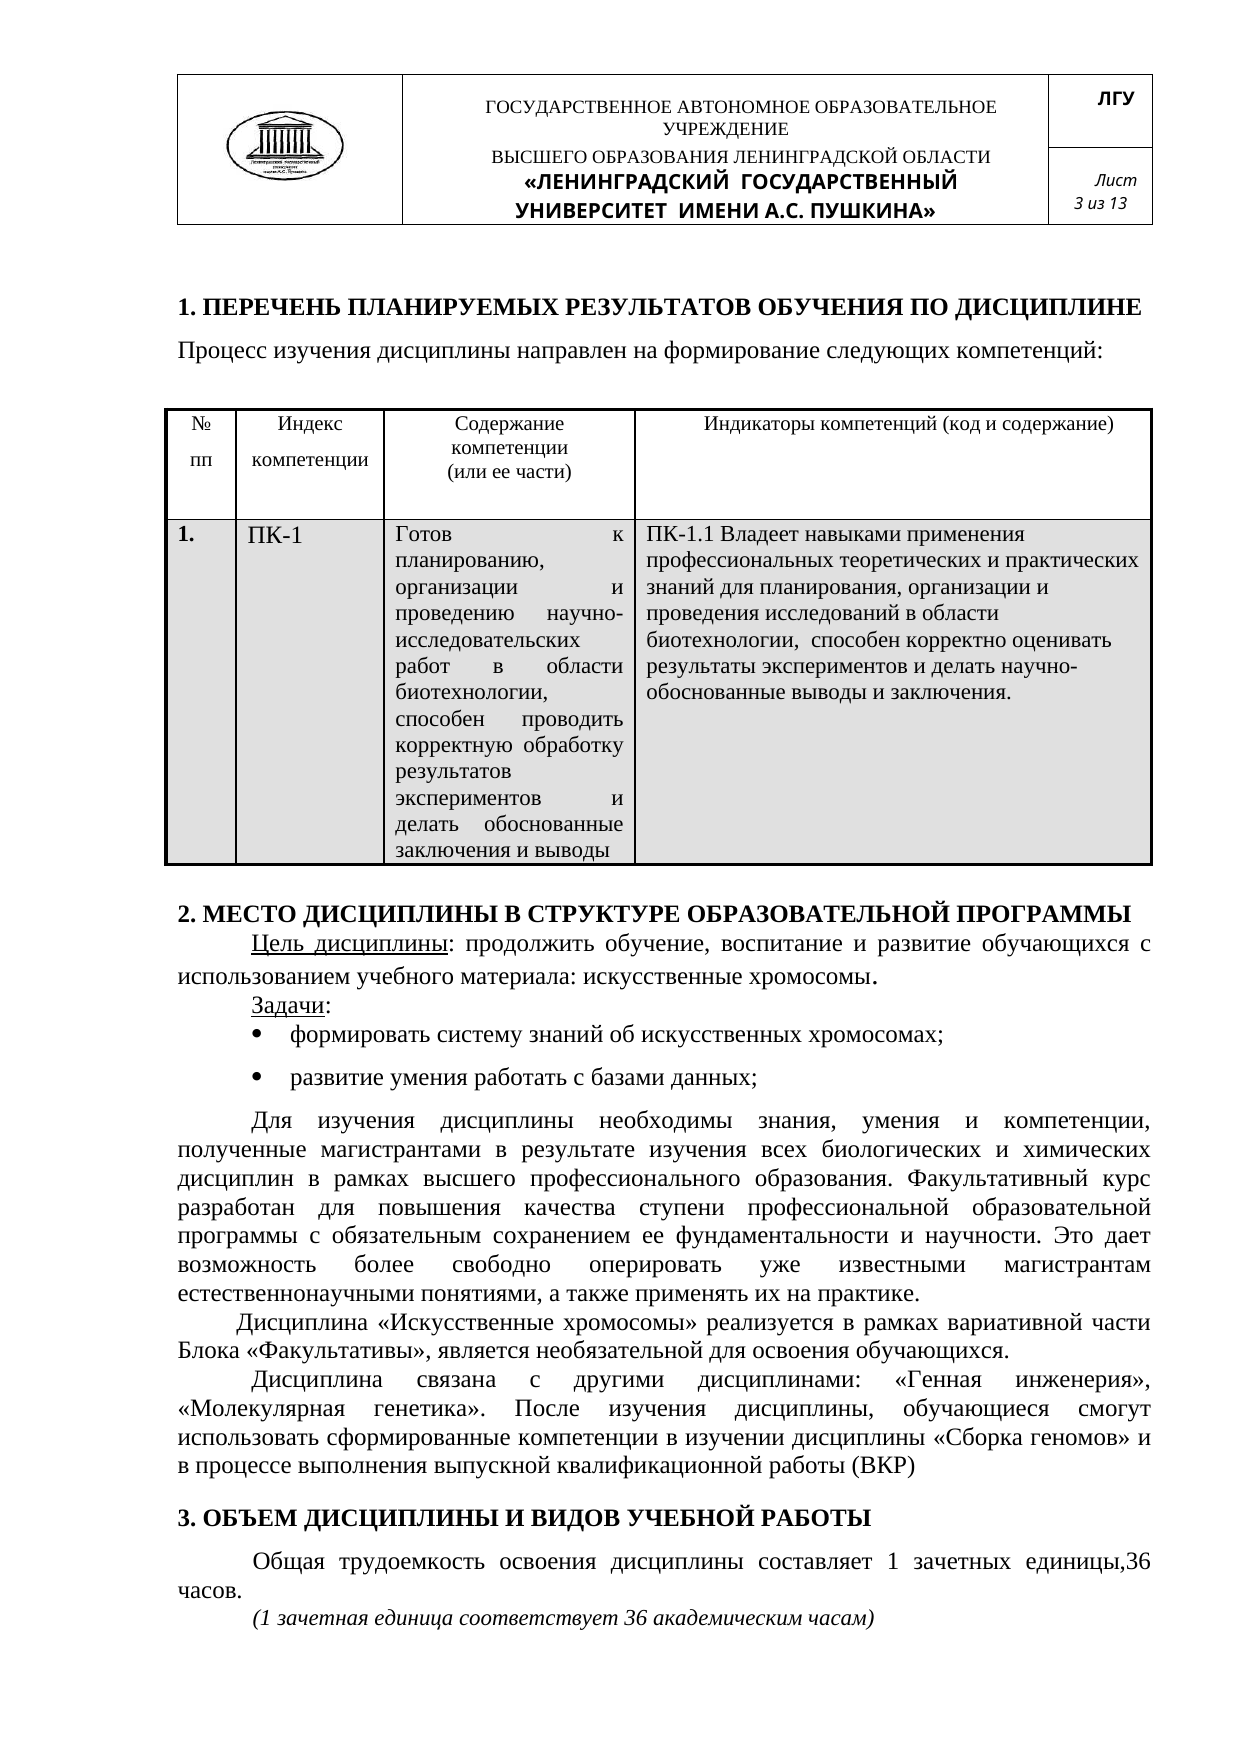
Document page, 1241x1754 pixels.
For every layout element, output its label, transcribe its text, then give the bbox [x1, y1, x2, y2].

text Задачи: [177, 991, 1152, 1019]
table_cell Готов к планированию, организации и проведению научно-исследовательских работ в области биотехнологии, способен проводить корректную обработку результатов экспериментов и делать обоснованные заключения и выводы [385, 520, 634, 863]
text Для изучения дисциплины необходимы знания, умения и компетенции, полученные магистрантами в результате изучения всех биологических и химических дисциплин в рамках высшего профессионального образования. Факультативный курс разработан для повышения качества ступени профессиональной образовательной программы с обязательным сохранением ее фундаментальности и научности. Это дает возможность более свободно оперировать уже известными магистрантам естественнонаучными понятиями, а также применять их на практике. [177, 1106, 1152, 1307]
text Цель дисциплины: продолжить обучение, воспитание и развитие обучающихся с использованием учебного материала: искусственные хромосомы. [177, 928, 1152, 991]
table_header № пп [168, 411, 235, 519]
picture [198, 80, 382, 212]
text 3. ОБЪЕМ ДИСЦИПЛИНЫ И ВИДОВ УЧЕБНОЙ РАБОТЫ [177, 1503, 1152, 1532]
text Дисциплина «Искусственные хромосомы» реализуется в рамках вариативной части Блока «Факультативы», является необязательной для освоения обучающихся. [177, 1307, 1152, 1364]
text 2. МЕСТО ДИСЦИПЛИНЫ В СТРУКТУРЕ ОБРАЗОВАТЕЛЬНОЙ ПРОГРАММЫ [177, 899, 1152, 928]
list формировать систему знаний об искусственных хромосомах; [252, 1019, 1152, 1048]
table_header Индекс компетенции [237, 411, 383, 519]
text (1 зачетная единица соответствует 36 академическим часам) [177, 1604, 1152, 1630]
list развитие умения работать с базами данных; [252, 1062, 1152, 1091]
text Процесс изучения дисциплины направлен на формирование следующих компетенций: [177, 336, 1152, 364]
text Общая трудоемкость освоения дисциплины составляет 1 зачетных единицы,36 часов. [177, 1546, 1152, 1604]
text 1. ПЕРЕЧЕНЬ ПЛАНИРУЕМЫХ РЕЗУЛЬТАТОВ ОБУЧЕНИЯ ПО ДИСЦИПЛИНЕ [177, 292, 1152, 321]
table_cell 1. [168, 520, 235, 863]
table_cell ПК-1 [237, 520, 383, 863]
table_header Индикаторы компетенций (код и содержание) [636, 411, 1150, 519]
text Дисциплина связана с другими дисциплинами: «Генная инженерия», «Молекулярная генетика». После изучения дисциплины, обучающиеся смогут использовать сформированные компетенции в изучении дисциплины «Сборка геномов» и в процессе выполнения выпускной квалификационной работы (ВКР) [177, 1364, 1152, 1479]
table_cell ПК-1.1 Владеет навыками применения профессиональных теоретических и практических знаний для планирования, организации и проведения исследований в области биотехнологии, способен корректно оценивать результаты экспериментов и делать научно-обоснованные выводы и заключения. [636, 520, 1150, 863]
table_header Содержание компетенции (или ее части) [385, 411, 634, 519]
